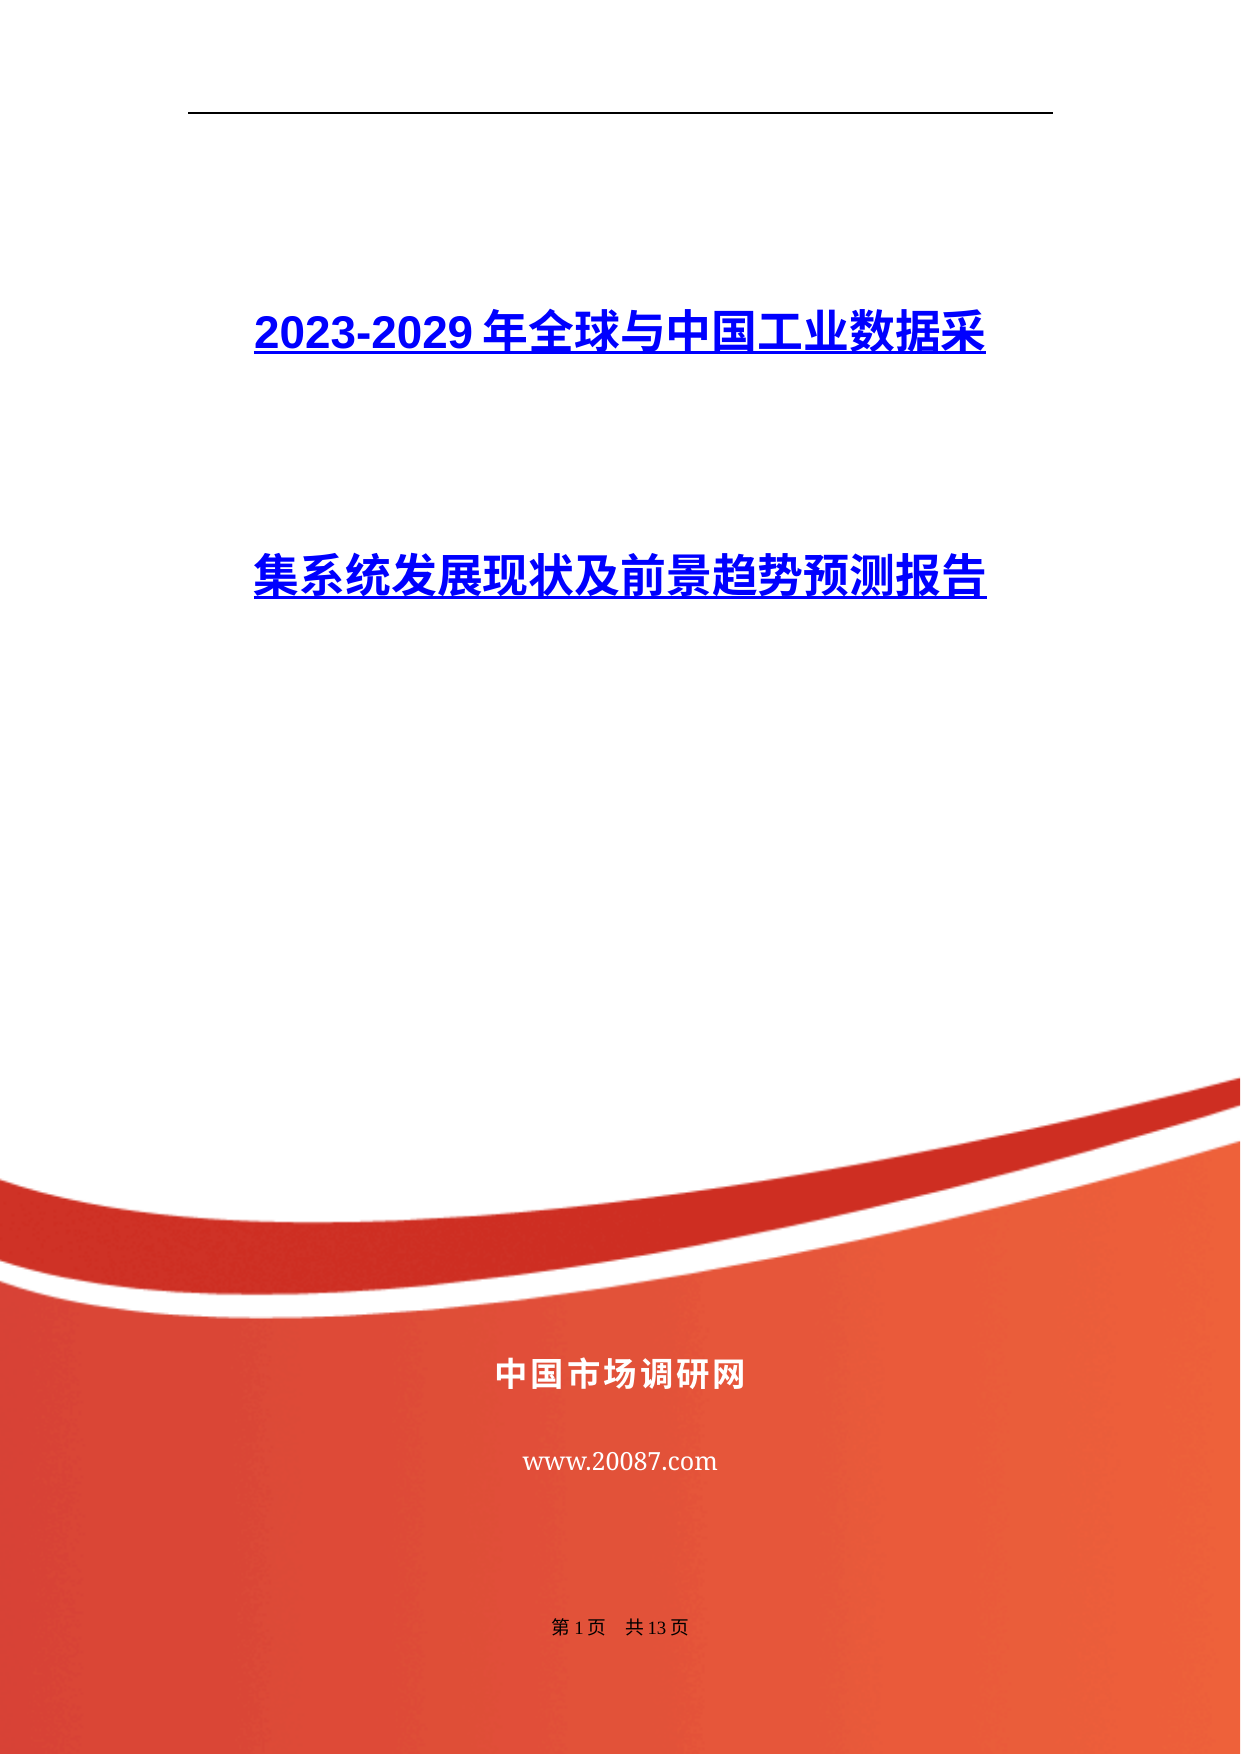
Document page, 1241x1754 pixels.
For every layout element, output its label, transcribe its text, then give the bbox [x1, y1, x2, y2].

picture [0, 1006, 1241, 1754]
subtitle 中国市场调研网 [187, 1339, 1053, 1404]
table_header 2023-2029年全球与中国工业数据采集系统发展现状及前景趋势预测报告 [188, 207, 1053, 773]
text www.20087.com [187, 1428, 1053, 1493]
